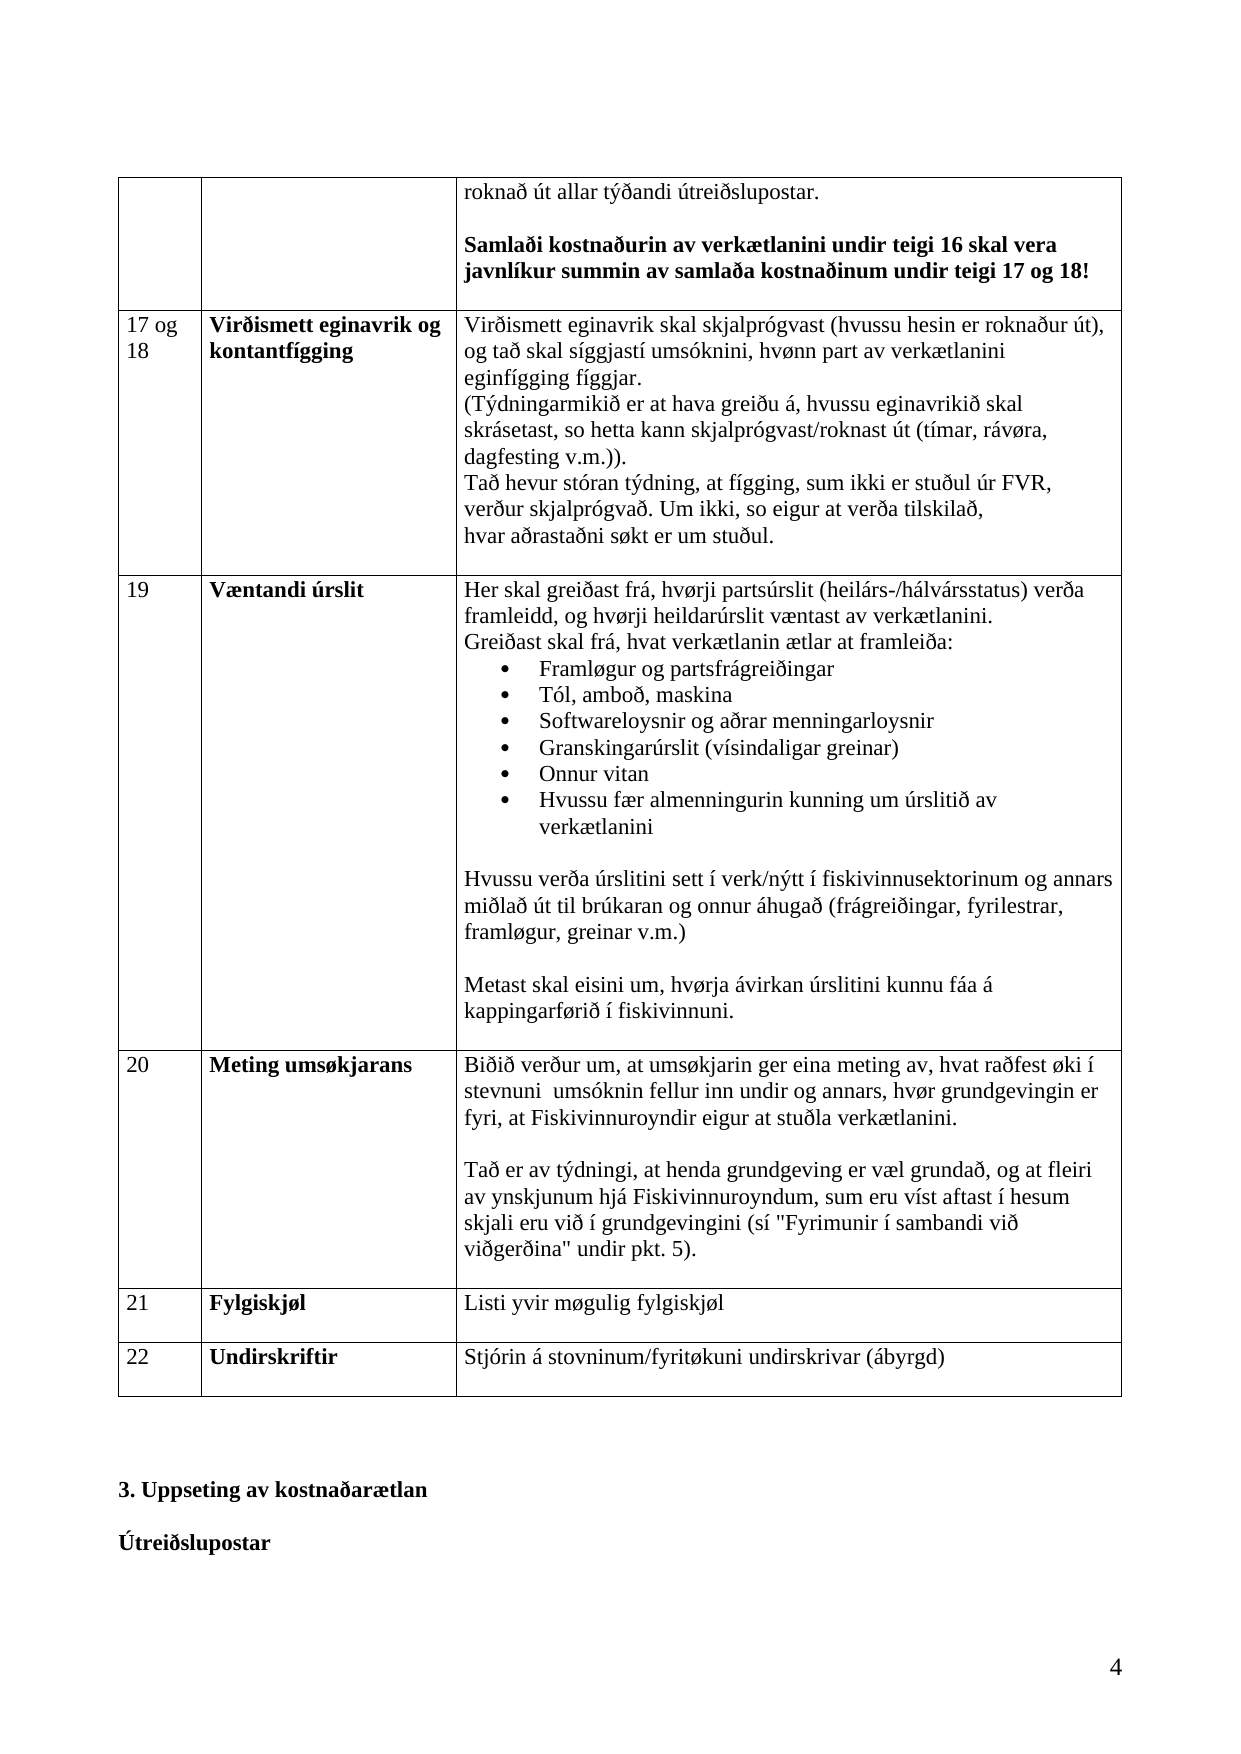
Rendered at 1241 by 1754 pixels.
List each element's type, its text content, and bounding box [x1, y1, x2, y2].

table_cell Biðið verður um, at umsøkjarin ger eina meting av, hvat raðfest øki í stevnuni umsóknin fellur inn undir og annars, hvør grundgevingin er fyri, at Fiskivinnuroyndir eigur at stuðla verkætlanini. Tað er av týdningi, at henda grundgeving er væl grundað, og at fleiri av ynskjunum hjá Fiskivinnuroyndum, sum eru víst aftast í hesum skjali eru við í grundgevingini (sí "Fyrimunir í sambandi við viðgerðina" undir pkt. 5). [457, 1051, 1121, 1288]
table_cell Virðismett eginavrik skal skjalprógvast (hvussu hesin er roknaður út), og tað skal síggjastí umsóknini, hvønn part av verkætlanini eginfígging fíggjar. (Týdningarmikið er at hava greiðu á, hvussu eginavrikið skal skrásetast, so hetta kann skjalprógvast/roknast út (tímar, rávøra, dagfesting v.m.)). Tað hevur stóran týdning, at fígging, sum ikki er stuðul úr FVR, verður skjalprógvað. Um ikki, so eigur at verða tilskilað, hvar aðrastaðni søkt er um stuðul. [457, 311, 1121, 574]
table_cell 19 [119, 576, 201, 1050]
table_cell Listi yvir møgulig fylgiskjøl [457, 1289, 1121, 1342]
table_cell Stjórin á stovninum/fyritøkuni undirskrivar (ábyrgd) [457, 1343, 1121, 1396]
table_cell Virðismett eginavrik og kontantfígging [202, 311, 456, 574]
table_cell Undirskriftir [202, 1343, 456, 1396]
table_cell 21 [119, 1289, 201, 1342]
table_cell Her skal greiðast frá, hvørji partsúrslit (heilárs-/hálvársstatus) verða framleidd, og hvørji heildarúrslit væntast av verkætlanini. Greiðast skal frá, hvat verkætlanin ætlar at framleiða: Framløgur og partsfrágreiðingar Tól, amboð, maskina Softwareloysnir og aðrar menningarloysnir Granskingarúrslit (vísindaligar greinar) Onnur vitan Hvussu fær almenningurin kunning um úrslitið av verkætlanini Hvussu verða úrslitini sett í verk/nýtt í fiskivinnusektorinum og annars miðlað út til brúkaran og onnur áhugað (frágreiðingar, fyrilestrar, framløgur, greinar v.m.) Metast skal eisini um, hvørja ávirkan úrslitini kunnu fáa á kappingarførið í fiskivinnuni. [457, 576, 1121, 1050]
table_cell 17 og 18 [119, 311, 201, 574]
table_cell Væntandi úrslit [202, 576, 456, 1050]
table_cell Fylgiskjøl [202, 1289, 456, 1342]
table_cell 22 [119, 1343, 201, 1396]
table_cell 16 [119, 178, 201, 310]
subtitle Útreiðslupostar [118, 1502, 1122, 1555]
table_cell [202, 178, 456, 310]
table_cell 20 [119, 1051, 201, 1288]
text 3. Uppseting av kostnaðarætlan [118, 1476, 1122, 1502]
table_cell Meting umsøkjarans [202, 1051, 456, 1288]
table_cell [457, 178, 1121, 310]
